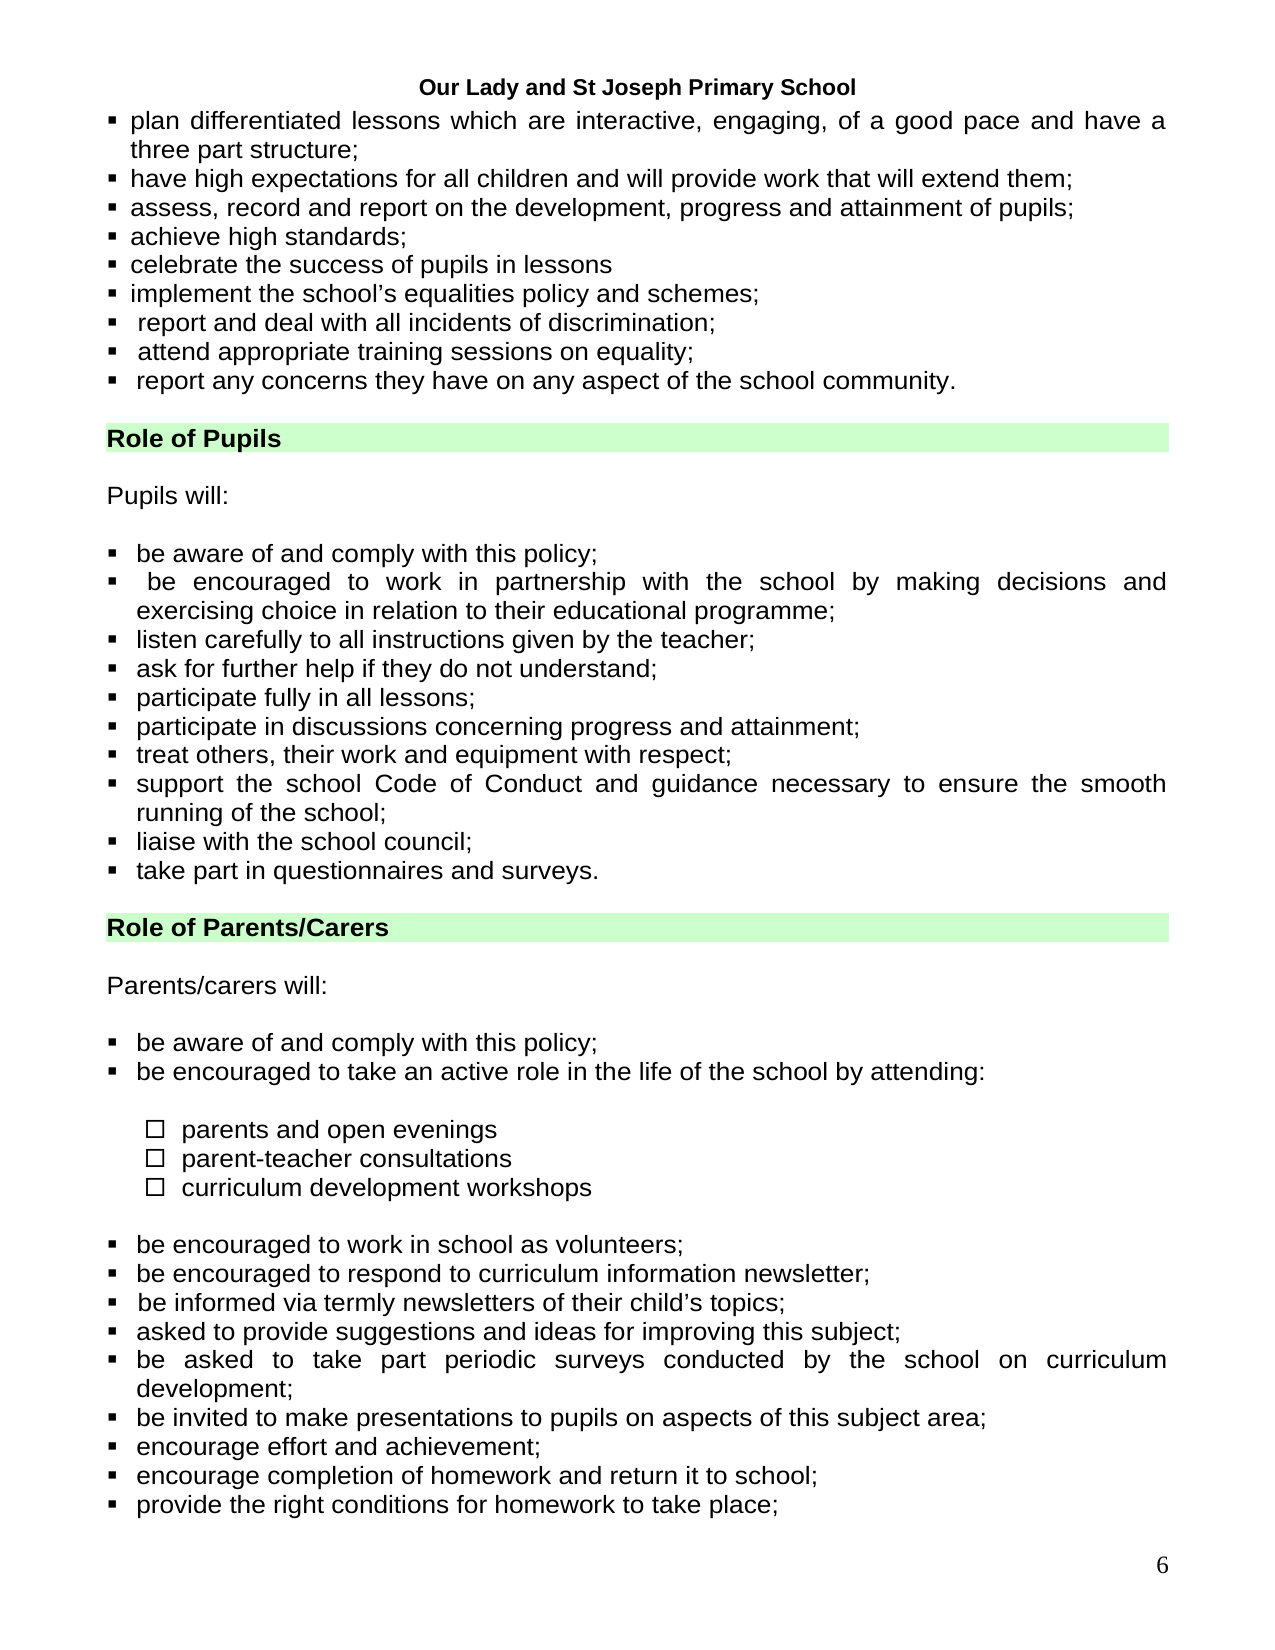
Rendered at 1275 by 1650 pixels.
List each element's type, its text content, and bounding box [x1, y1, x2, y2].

list encourage effort and achievement; [106, 1432, 1169, 1461]
list be encouraged to respond to curriculum information newsletter; [106, 1259, 1169, 1288]
text Role of Pupils [106, 423, 1169, 452]
list achieve high standards; [106, 222, 1169, 251]
list report any concerns they have on any aspect of the school community. [106, 366, 1169, 395]
list be informed via termly newsletters of their child’s topics; [106, 1288, 1169, 1317]
list have high expectations for all children and will provide work that will extend them; [106, 164, 1169, 193]
list attend appropriate training sessions on equality; [106, 337, 1169, 366]
list be encouraged to work in school as volunteers; [106, 1230, 1169, 1259]
list be encouraged to work in partnership with the school by making decisions and exercising choice in relation to their educational programme; [106, 567, 1169, 625]
list asked to provide suggestions and ideas for improving this subject; [106, 1317, 1169, 1346]
list be aware of and comply with this policy; [106, 538, 1169, 567]
list assess, record and report on the development, progress and attainment of pupils; [106, 193, 1169, 222]
list ask for further help if they do not understand; [106, 654, 1169, 683]
text Role of Parents/Carers [106, 913, 1169, 942]
list take part in questionnaires and surveys. [106, 856, 1169, 884]
list be encouraged to take an active role in the life of the school by attending: [106, 1057, 1169, 1086]
list encourage completion of homework and return it to school; [106, 1461, 1169, 1490]
list provide the right conditions for homework to take place; [106, 1490, 1169, 1518]
list liaise with the school council; [106, 827, 1169, 856]
list listen carefully to all instructions given by the teacher; [106, 625, 1169, 654]
list treat others, their work and equipment with respect; [106, 740, 1169, 769]
list plan differentiated lessons which are interactive, engaging, of a good pace and have a three part structure; [106, 106, 1169, 164]
list parents and open evenings [144, 1115, 1169, 1144]
list curriculum development workshops [144, 1172, 1169, 1201]
list parent-teacher consultations [144, 1144, 1169, 1172]
list be invited to make presentations to pupils on aspects of this subject area; [106, 1403, 1169, 1432]
list participate fully in all lessons; [106, 683, 1169, 712]
list be aware of and comply with this policy; [106, 1028, 1169, 1057]
list participate in discussions concerning progress and attainment; [106, 712, 1169, 740]
text Parents/carers will: [106, 971, 1169, 999]
list celebrate the success of pupils in lessons [106, 251, 1169, 279]
list implement the school’s equalities policy and schemes; [106, 279, 1169, 308]
list be asked to take part periodic surveys conducted by the school on curriculum development; [106, 1346, 1169, 1403]
text Pupils will: [106, 481, 1169, 510]
list support the school Code of Conduct and guidance necessary to ensure the smooth running of the school; [106, 769, 1169, 827]
list report and deal with all incidents of discrimination; [106, 308, 1169, 337]
